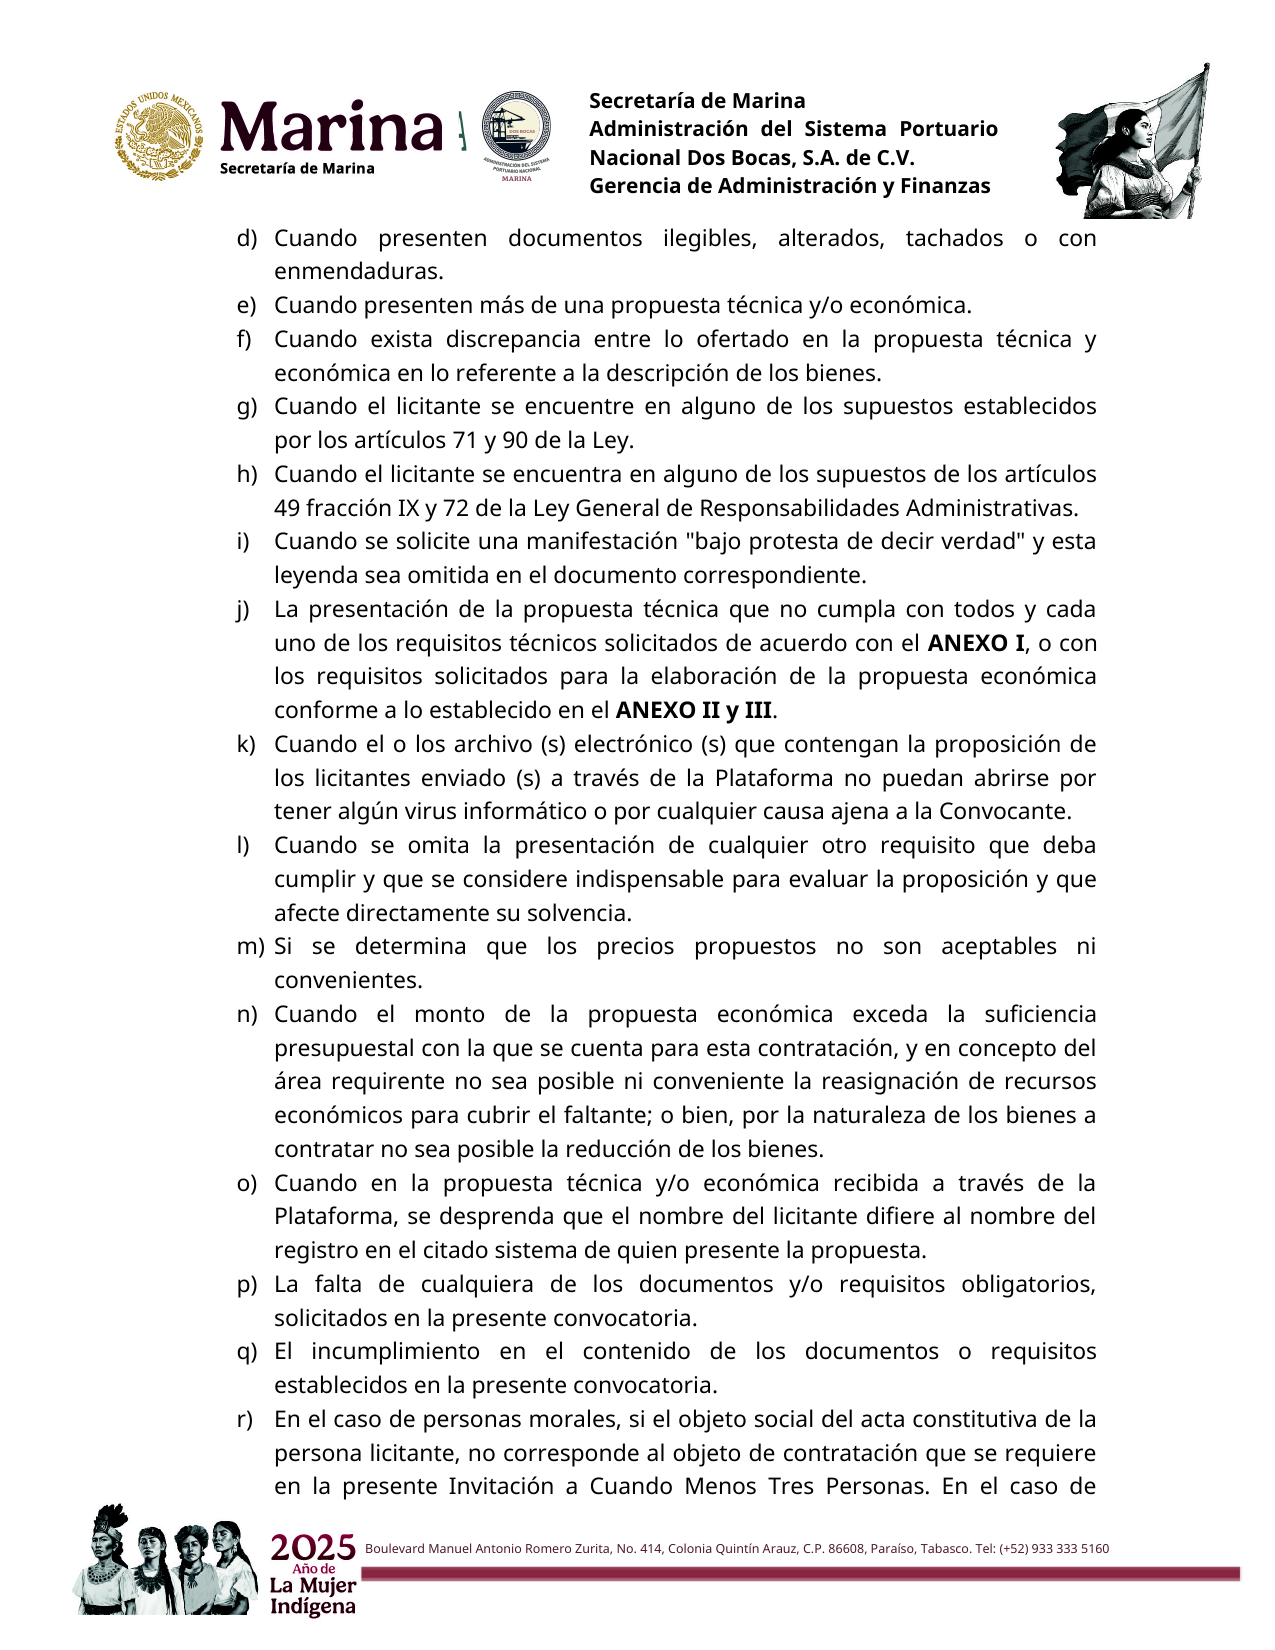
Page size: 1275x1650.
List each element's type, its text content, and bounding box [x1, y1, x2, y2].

list El incumplimiento en el contenido de los documentos o requisitos establecidos en la presente convocatoria. [236, 1335, 1098, 1400]
picture [2, 1497, 1244, 1627]
list Cuando el monto de la propuesta económica exceda la suficiencia presupuestal con la que se cuenta para esta contratación, y en concepto del área requirente no sea posible ni conveniente la reasignación de recursos económicos para cubrir el faltante; o bien, por la naturaleza de los bienes a contratar no sea posible la reducción de los bienes. [236, 998, 1098, 1164]
list La falta de cualquiera de los documentos y/o requisitos obligatorios, solicitados en la presente convocatoria. [236, 1268, 1098, 1333]
list Si se determina que los precios propuestos no son aceptables ni convenientes. [236, 930, 1098, 995]
list Cuando exista discrepancia entre lo ofertado en la propuesta técnica y económica en lo referente a la descripción de los bienes. [236, 323, 1098, 388]
list Cuando se omita la presentación de cualquier otro requisito que deba cumplir y que se considere indispensable para evaluar la proposición y que afecte directamente su solvencia. [236, 829, 1098, 928]
list Cuando presenten más de una propuesta técnica y/o económica. [236, 289, 1098, 320]
list La presentación de la propuesta técnica que no cumpla con todos y cada uno de los requisitos técnicos solicitados de acuerdo con el ANEXO I, o con los requisitos solicitados para la elaboración de la propuesta económica conforme a lo establecido en el ANEXO II y III. [236, 593, 1098, 725]
picture [9, 59, 1275, 219]
list Cuando el licitante se encuentre en alguno de los supuestos establecidos por los artículos 71 y 90 de la Ley. [236, 390, 1098, 455]
list Cuando se solicite una manifestación "bajo protesta de decir verdad" y esta leyenda sea omitida en el documento correspondiente. [236, 525, 1098, 590]
list Cuando en la propuesta técnica y/o económica recibida a través de la Plataforma, se desprenda que el nombre del licitante difiere al nombre del registro en el citado sistema de quien presente la propuesta. [236, 1167, 1098, 1265]
list Cuando presenten documentos ilegibles, alterados, tachados o con enmendaduras. [236, 222, 1098, 287]
list Cuando el licitante se encuentra en alguno de los supuestos de los artículos 49 fracción IX y 72 de la Ley General de Responsabilidades Administrativas. [236, 458, 1098, 523]
list Cuando el o los archivo (s) electrónico (s) que contengan la proposición de los licitantes enviado (s) a través de la Plataforma no puedan abrirse por tener algún virus informático o por cualquier causa ajena a la Convocante. [236, 728, 1098, 827]
